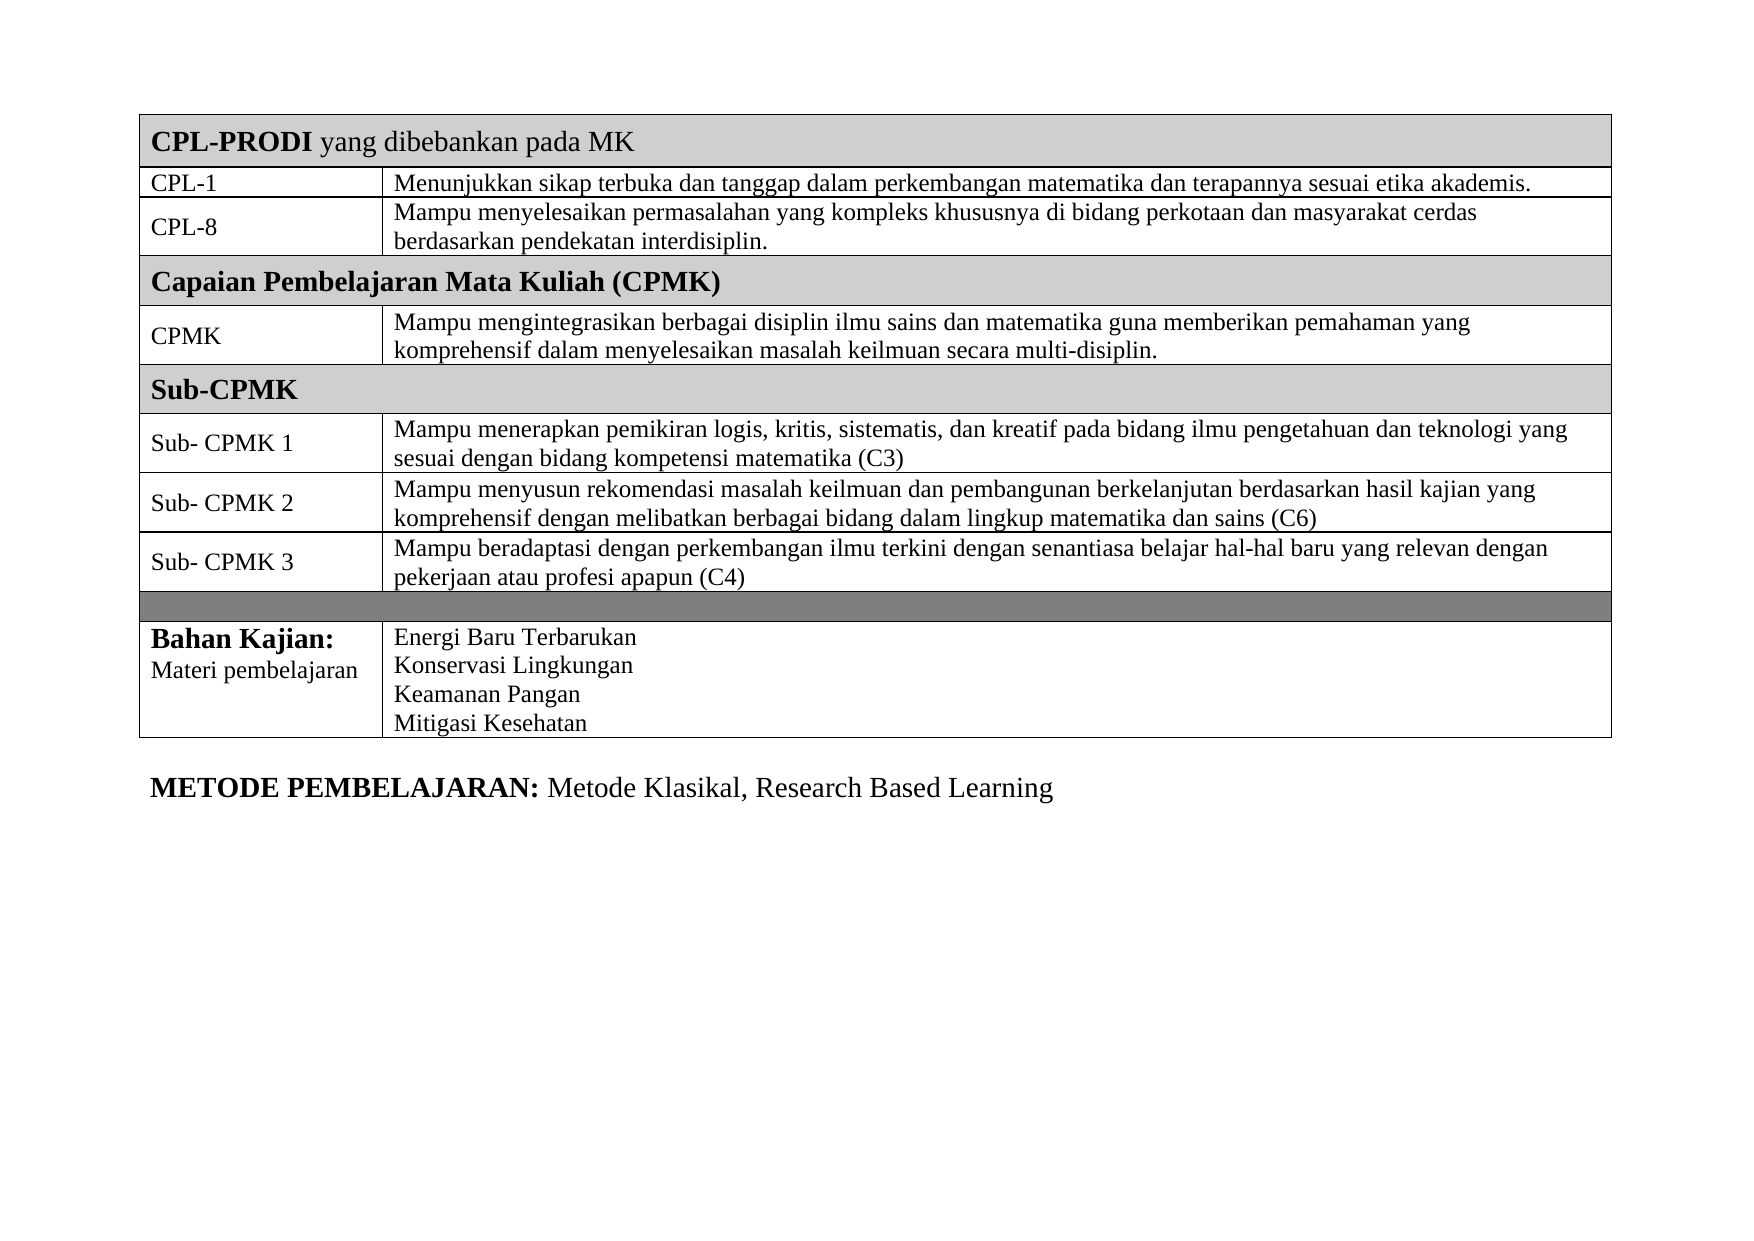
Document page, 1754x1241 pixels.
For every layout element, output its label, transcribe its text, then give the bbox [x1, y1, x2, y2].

table_cell Sub- CPMK 2 [140, 473, 382, 531]
table_cell Sub- CPMK 1 [140, 414, 382, 472]
table_cell CPL-PRODI yang dibebankan pada MK [140, 115, 1611, 166]
table_cell Bahan Kajian: Materi pembelajaran [140, 622, 382, 737]
table_cell Mampu mengintegrasikan berbagai disiplin ilmu sains dan matematika guna memberikan pemahaman yang komprehensif dalam menyelesaikan masalah keilmuan secara multi-disiplin. [383, 306, 1611, 364]
table_cell CPMK [140, 306, 382, 364]
table_cell Mampu menerapkan pemikiran logis, kritis, sistematis, dan kreatif pada bidang ilmu pengetahuan dan teknologi yang sesuai dengan bidang kompetensi matematika (C3) [383, 414, 1611, 472]
table_cell [140, 592, 1611, 621]
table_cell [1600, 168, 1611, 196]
table_cell CPL-8 [140, 198, 382, 255]
table_cell Mampu menyusun rekomendasi masalah keilmuan dan pembangunan berkelanjutan berdasarkan hasil kajian yang komprehensif dengan melibatkan berbagai bidang dalam lingkup matematika dan sains (C6) [383, 473, 1611, 531]
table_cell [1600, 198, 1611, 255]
table_cell Sub- CPMK 3 [140, 533, 382, 591]
table_cell Mampu beradaptasi dengan perkembangan ilmu terkini dengan senantiasa belajar hal-hal baru yang relevan dengan pekerjaan atau profesi apapun (C4) [383, 533, 1611, 591]
table_cell Energi Baru Terbarukan Konservasi Lingkungan Keamanan Pangan Mitigasi Kesehatan [383, 622, 1611, 737]
text METODE PEMBELAJARAN: Metode Klasikal, Research Based Learning [150, 771, 1604, 804]
table_cell CPL-1 [140, 168, 382, 196]
table_cell Sub-CPMK [140, 365, 1611, 413]
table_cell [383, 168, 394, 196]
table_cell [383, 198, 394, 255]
table_cell Capaian Pembelajaran Mata Kuliah (CPMK) [140, 256, 1611, 305]
